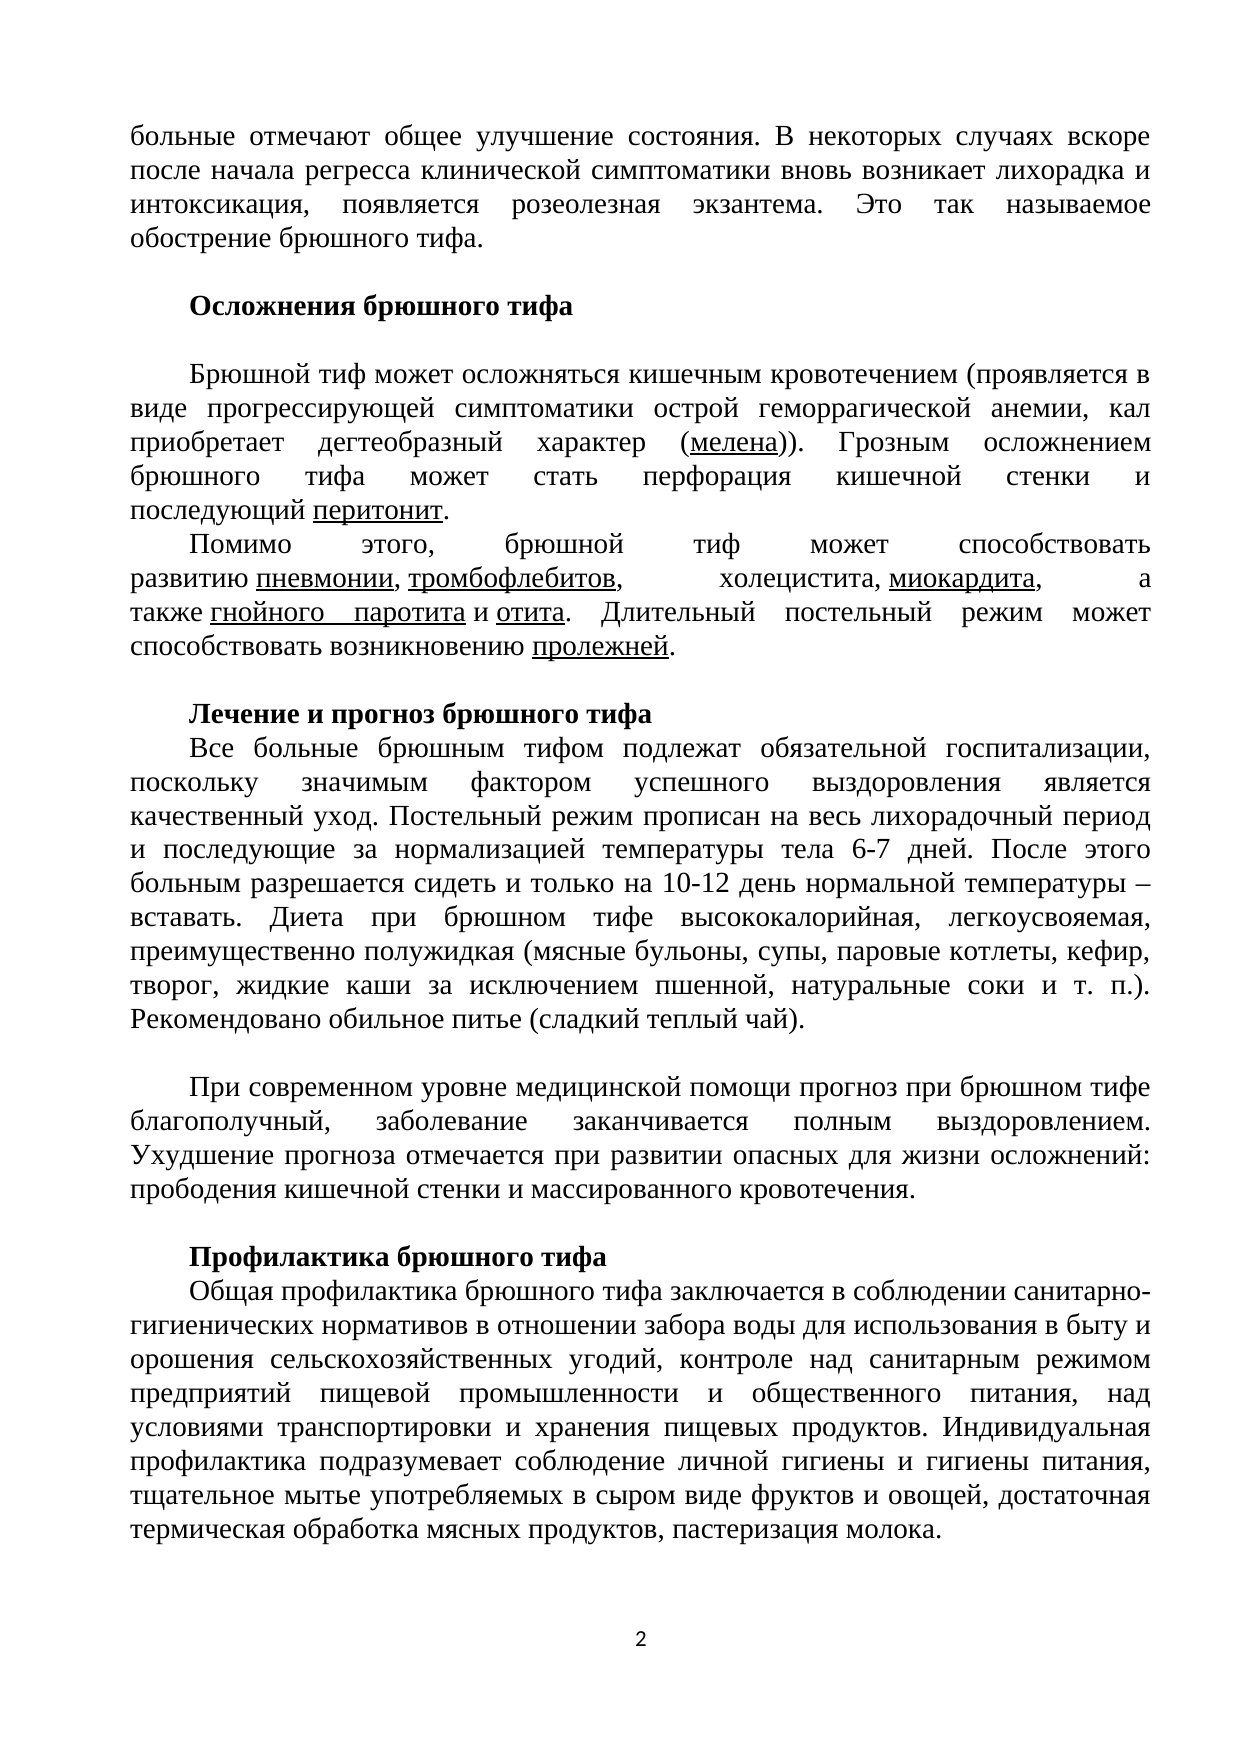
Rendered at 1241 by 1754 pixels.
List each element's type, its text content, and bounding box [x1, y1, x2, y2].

text Все больные брюшным тифом подлежат обязательной госпитализации, поскольку значимым фактором успешного выздоровления является качественный уход. Постельный режим прописан на весь лихорадочный период и последующие за нормализацией температуры тела 6-7 дней. После этого больным разрешается сидеть и только на 10-12 день нормальной температуры – вставать. Диета при брюшном тифе высококалорийная, легкоусвояемая, преимущественно полужидкая (мясные бульоны, супы, паровые котлеты, кефир, творог, жидкие каши за исключением пшенной, натуральные соки и т. п.). Рекомендовано обильное питье (сладкий теплый чай). [130, 729, 1152, 1035]
text Осложнения брюшного тифа [130, 288, 1152, 322]
text Помимо этого, брюшной тиф может способствовать развитию пневмонии, тромбофлебитов, холецистита, миокардита, а также гнойного паротита и отита. Длительный постельный режим может способствовать возникновению пролежней. [130, 526, 1152, 661]
text Лечение и прогноз брюшного тифа [130, 695, 1152, 729]
text При современном уровне медицинской помощи прогноз при брюшном тифе благополучный, заболевание заканчивается полным выздоровлением. Ухудшение прогноза отмечается при развитии опасных для жизни осложнений: прободения кишечной стенки и массированного кровотечения. [130, 1069, 1152, 1205]
text Общая профилактика брюшного тифа заключается в соблюдении санитарно-гигиенических нормативов в отношении забора воды для использования в быту и орошения сельскохозяйственных угодий, контроле над санитарным режимом предприятий пищевой промышленности и общественного питания, над условиями транспортировки и хранения пищевых продуктов. Индивидуальная профилактика подразумевает соблюдение личной гигиены и гигиены питания, тщательное мытье употребляемых в сыром виде фруктов и овощей, достаточная термическая обработка мясных продуктов, пастеризация молока. [130, 1273, 1152, 1544]
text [130, 118, 1152, 254]
text Профилактика брюшного тифа [130, 1239, 1152, 1273]
text Брюшной тиф может осложняться кишечным кровотечением (проявляется в виде прогрессирующей симптоматики острой геморрагической анемии, кал приобретает дегтеобразный характер (мелена)). Грозным осложнением брюшного тифа может стать перфорация кишечной стенки и последующий перитонит. [130, 356, 1152, 526]
